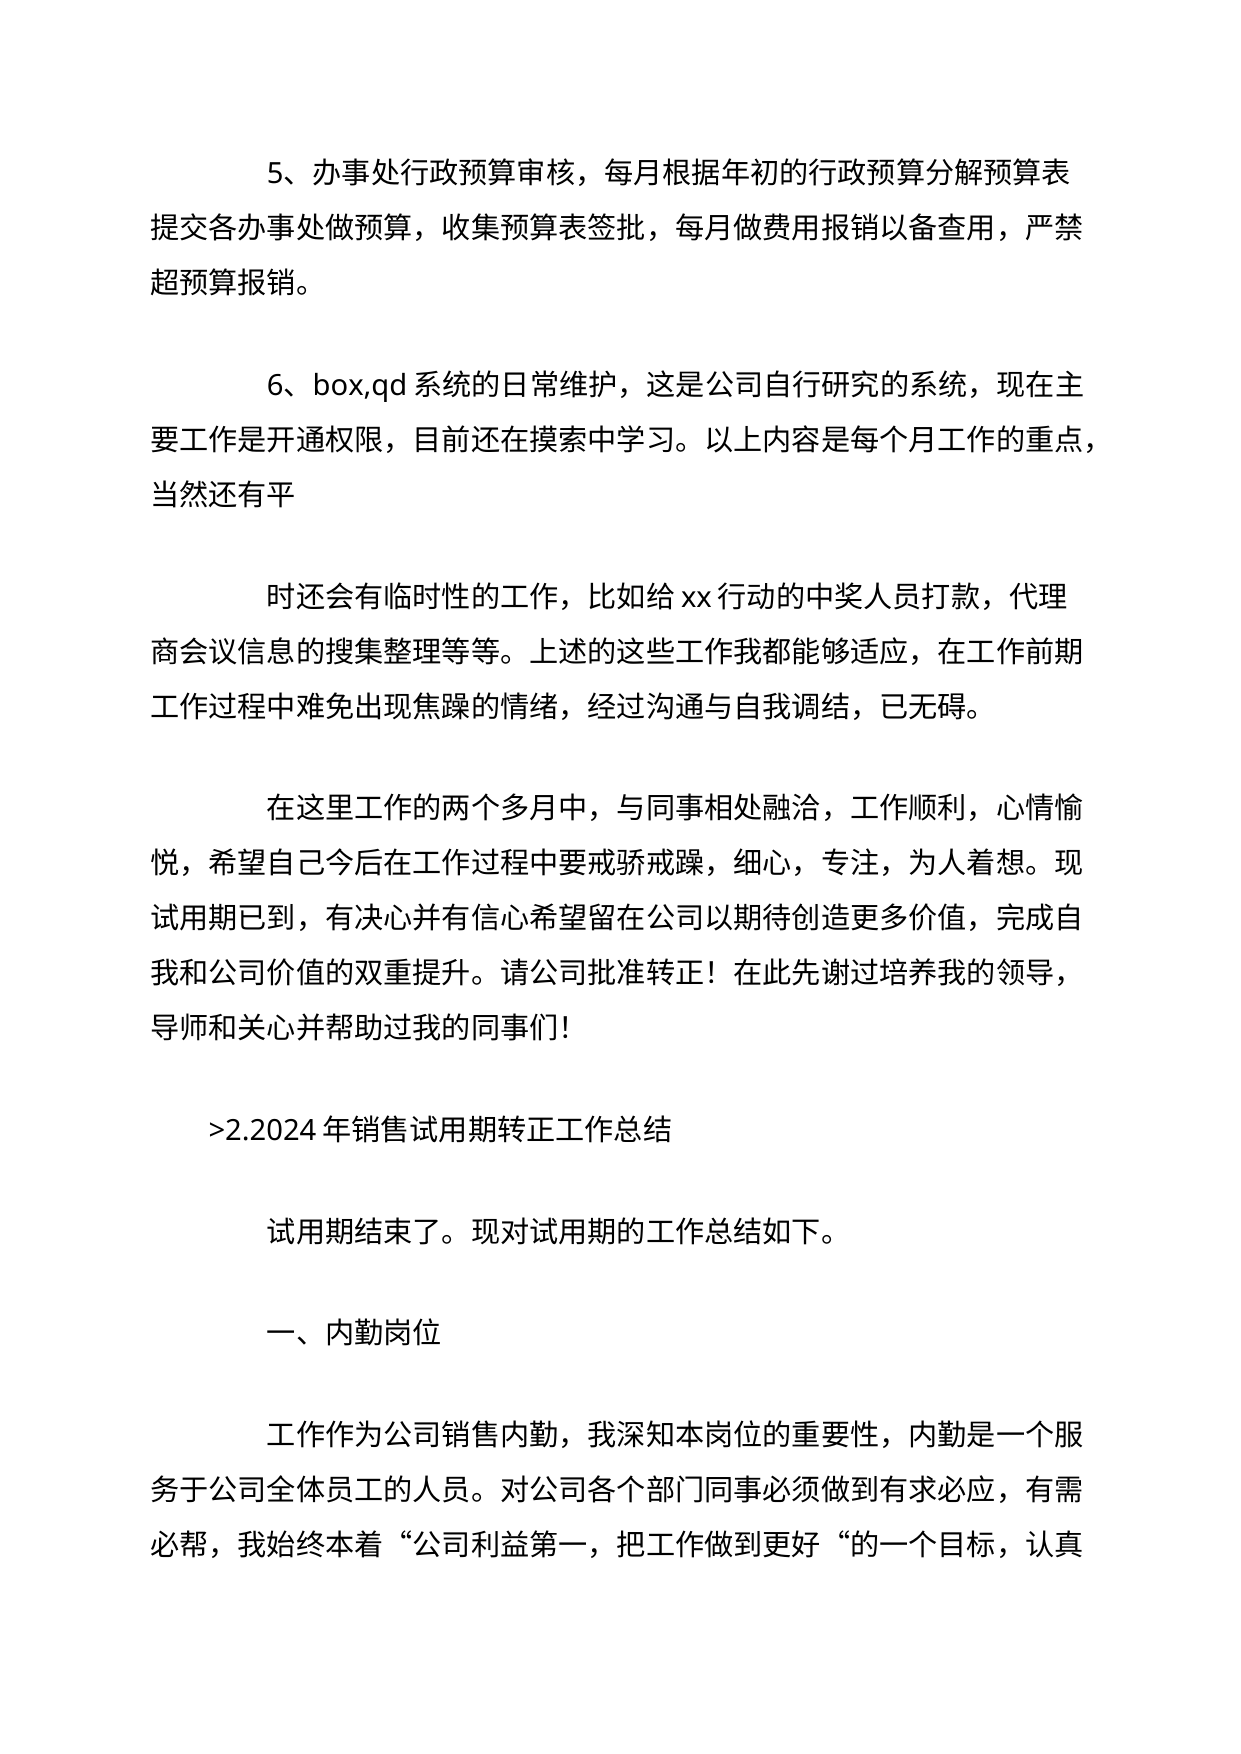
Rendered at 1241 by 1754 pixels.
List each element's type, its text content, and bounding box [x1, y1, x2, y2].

text 时还会有临时性的工作，比如给xx行动的中奖人员打款，代理商会议信息的搜集整理等等。上述的这些工作我都能够适应，在工作前期工作过程中难免出现焦躁的情绪，经过沟通与自我调结，已无碍。 [150, 573, 1090, 726]
text 6、box,qd系统的日常维护，这是公司自行研究的系统，现在主要工作是开通权限，目前还在摸索中学习。以上内容是每个月工作的重点，当然还有平 [150, 362, 1090, 514]
text 试用期结束了。现对试用期的工作总结如下。 [150, 1208, 1090, 1251]
text >2.2024年销售试用期转正工作总结 [150, 1106, 1090, 1149]
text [150, 1412, 1090, 1564]
text 在这里工作的两个多月中，与同事相处融洽，工作顺利，心情愉悦，希望自己今后在工作过程中要戒骄戒躁，细心，专注，为人着想。现试用期已到，有决心并有信心希望留在公司以期待创造更多价值，完成自我和公司价值的双重提升。请公司批准转正！在此先谢过培养我的领导，导师和关心并帮助过我的同事们！ [150, 785, 1090, 1047]
text 一、内勤岗位 [150, 1310, 1090, 1352]
text 5、办事处行政预算审核，每月根据年初的行政预算分解预算表提交各办事处做预算，收集预算表签批，每月做费用报销以备查用，严禁超预算报销。 [150, 150, 1090, 302]
